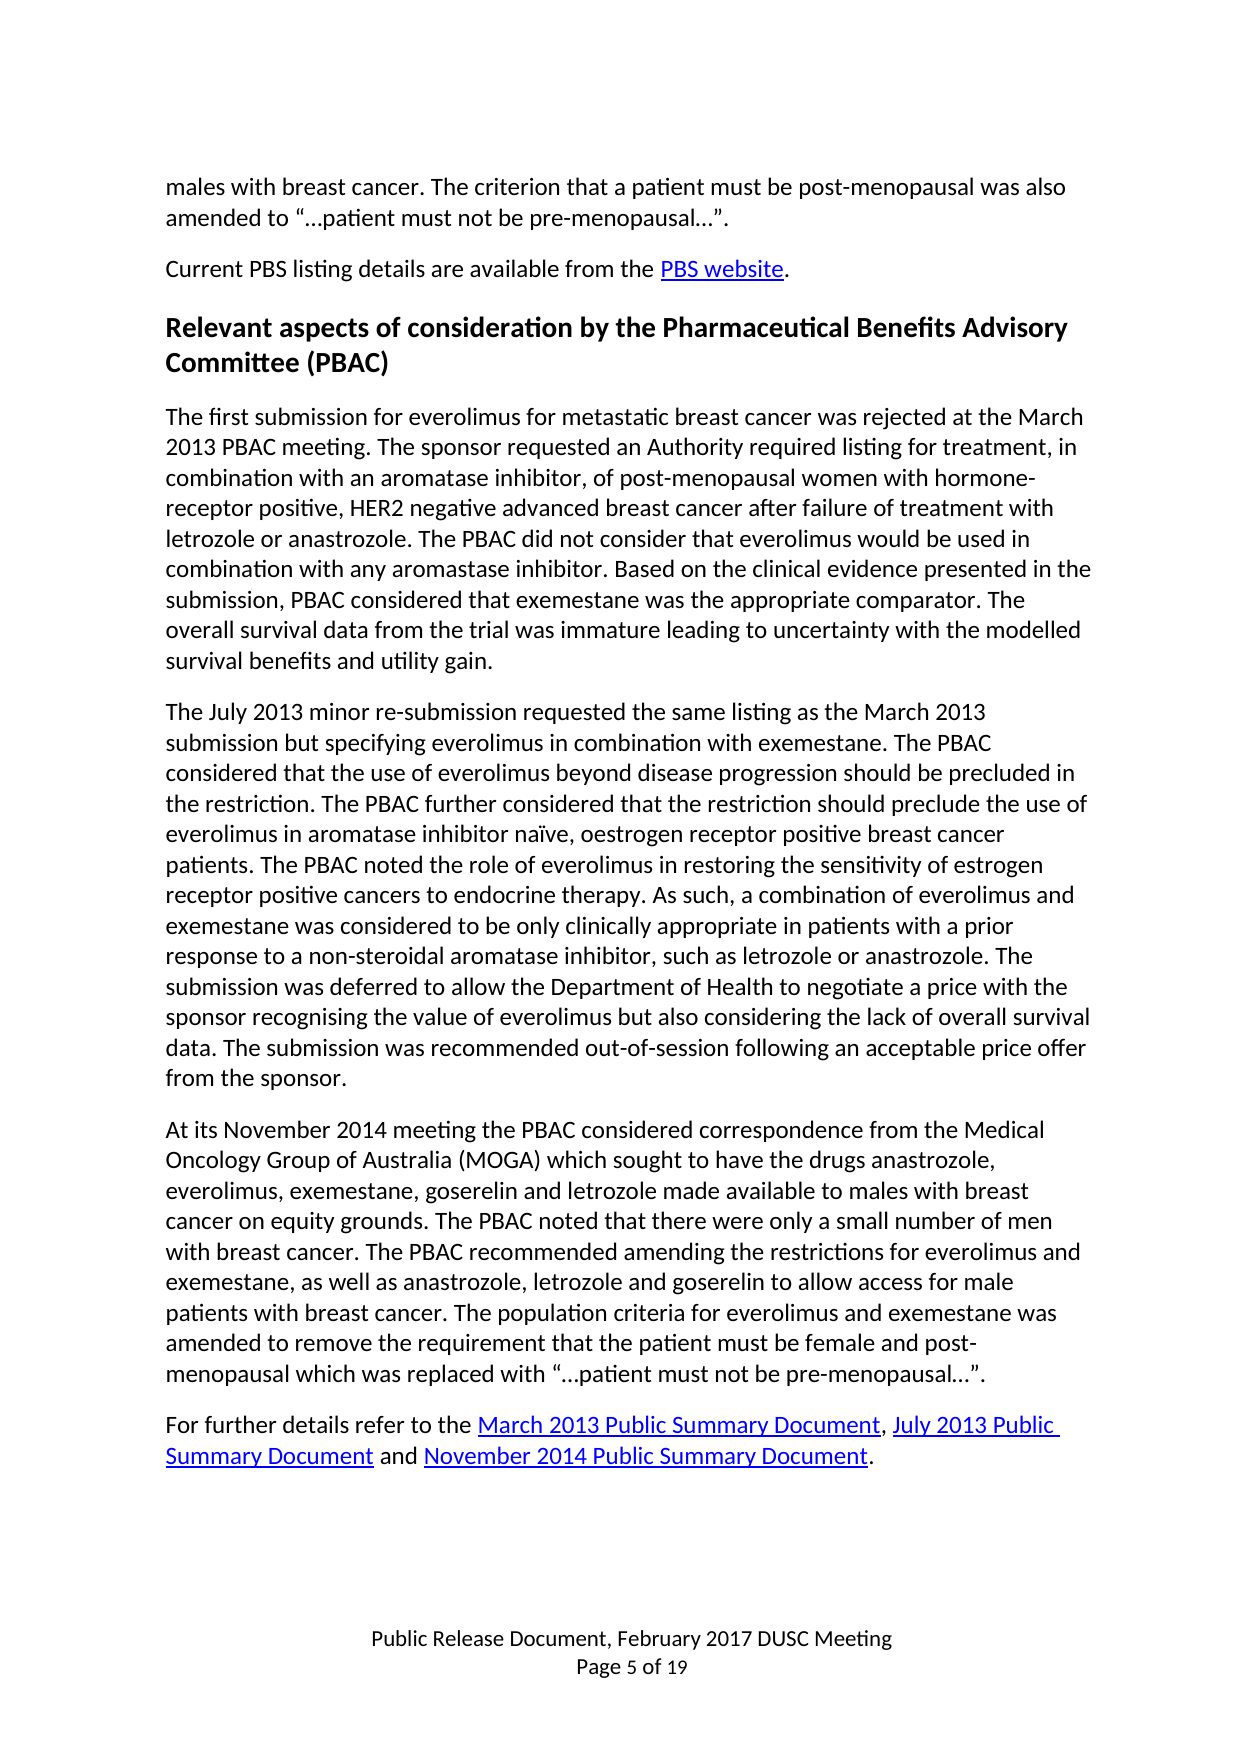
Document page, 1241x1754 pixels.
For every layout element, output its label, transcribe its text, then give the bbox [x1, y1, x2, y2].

text The first submission for everolimus for metastatic breast cancer was rejected at the March 2013 PBAC meeting. The sponsor requested an Authority required listing for treatment, in combination with an aromatase inhibitor, of post-menopausal women with hormone-receptor positive, HER2 negative advanced breast cancer after failure of treatment with letrozole or anastrozole. The PBAC did not consider that everolimus would be used in combination with any aromastase inhibitor. Based on the clinical evidence presented in the submission, PBAC considered that exemestane was the appropriate comparator. The overall survival data from the trial was immature leading to uncertainty with the modelled survival benefits and utility gain. [165, 401, 1098, 675]
text At its November 2014 meeting the PBAC considered correspondence from the Medical Oncology Group of Australia (MOGA) which sought to have the drugs anastrozole, everolimus, exemestane, goserelin and letrozole made available to males with breast cancer on equity grounds. The PBAC noted that there were only a small number of men with breast cancer. The PBAC recommended amending the restrictions for everolimus and exemestane, as well as anastrozole, letrozole and goserelin to allow access for male patients with breast cancer. The population criteria for everolimus and exemestane was amended to remove the requirement that the patient must be female and post-menopausal which was replaced with “…patient must not be pre-menopausal…”. [165, 1114, 1098, 1388]
text The July 2013 minor re-submission requested the same listing as the March 2013 submission but specifying everolimus in combination with exemestane. The PBAC considered that the use of everolimus beyond disease progression should be precluded in the restriction. The PBAC further considered that the restriction should preclude the use of everolimus in aromatase inhibitor naïve, oestrogen receptor positive breast cancer patients. The PBAC noted the role of everolimus in restoring the sensitivity of estrogen receptor positive cancers to endocrine therapy. As such, a combination of everolimus and exemestane was considered to be only clinically appropriate in patients with a prior response to a non-steroidal aromatase inhibitor, such as letrozole or anastrozole. The submission was deferred to allow the Department of Health to negotiate a price with the sponsor recognising the value of everolimus but also considering the lack of overall survival data. The submission was recommended out-of-session following an acceptable price offer from the sponsor. [165, 696, 1098, 1093]
text Current PBS listing details are available from the PBS website. [165, 253, 1098, 284]
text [165, 171, 1098, 232]
text For further details refer to the March 2013 Public Summary Document, July 2013 Public Summary Document and November 2014 Public Summary Document. [165, 1409, 1098, 1470]
subtitle Relevant aspects of consideration by the Pharmaceutical Benefits Advisory Committee (PBAC) [165, 309, 1098, 380]
